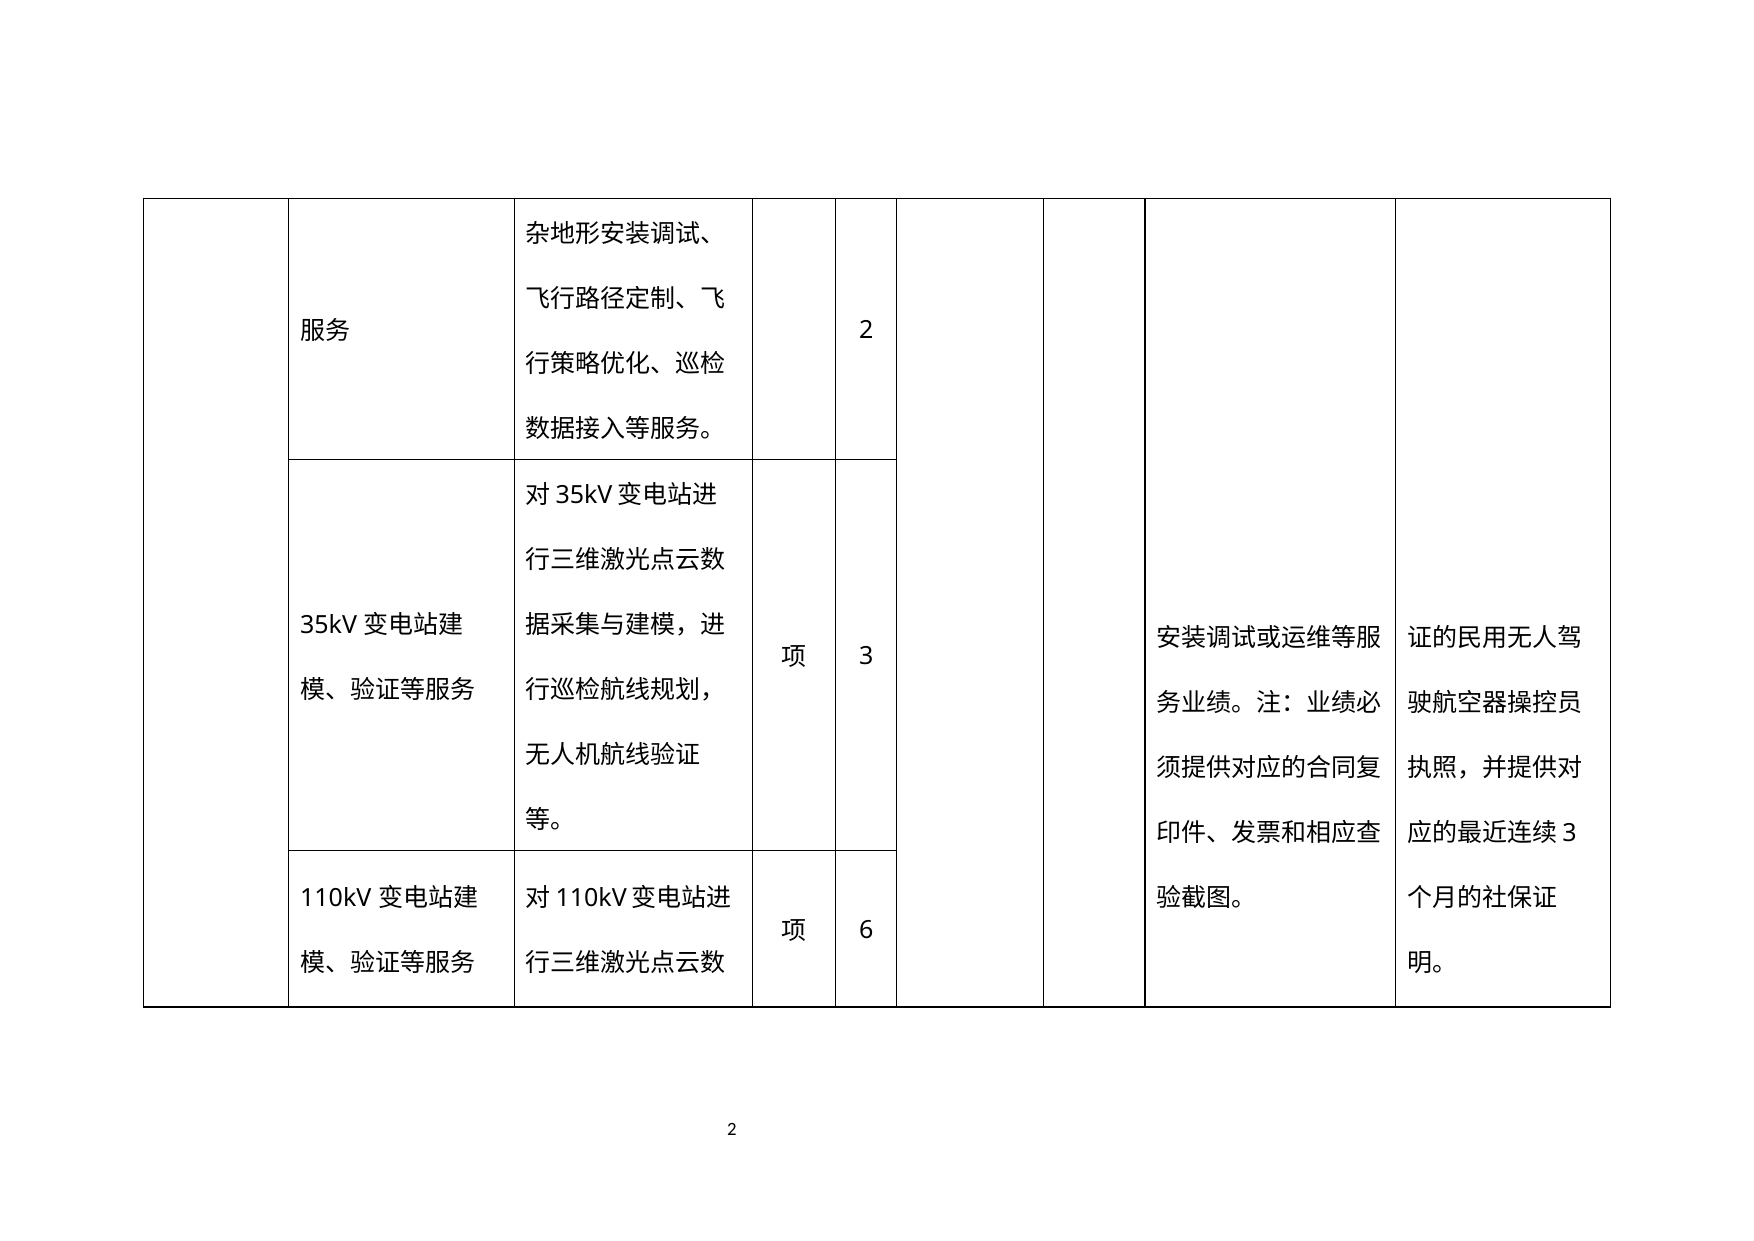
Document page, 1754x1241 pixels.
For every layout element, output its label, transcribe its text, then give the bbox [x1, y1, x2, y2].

table_cell 132 [836, 199, 896, 459]
table_cell 35kV 变电站建模、验证等服务 [289, 460, 514, 850]
table_cell 6 [836, 851, 896, 1006]
table_cell 机场三级安装调试服务 [289, 199, 514, 459]
table_cell 项 [753, 199, 835, 459]
table_cell 3 [836, 460, 896, 850]
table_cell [515, 851, 752, 1006]
table_cell 对35kV变电站进行三维激光点云数据采集与建模，进行巡检航线规划，无人机航线验证等。 [515, 460, 752, 850]
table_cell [515, 199, 752, 459]
table_cell 项 [753, 851, 835, 1006]
table_cell 项 [753, 460, 835, 850]
table_cell 110kV 变电站建模、验证等服务 [289, 851, 514, 1006]
